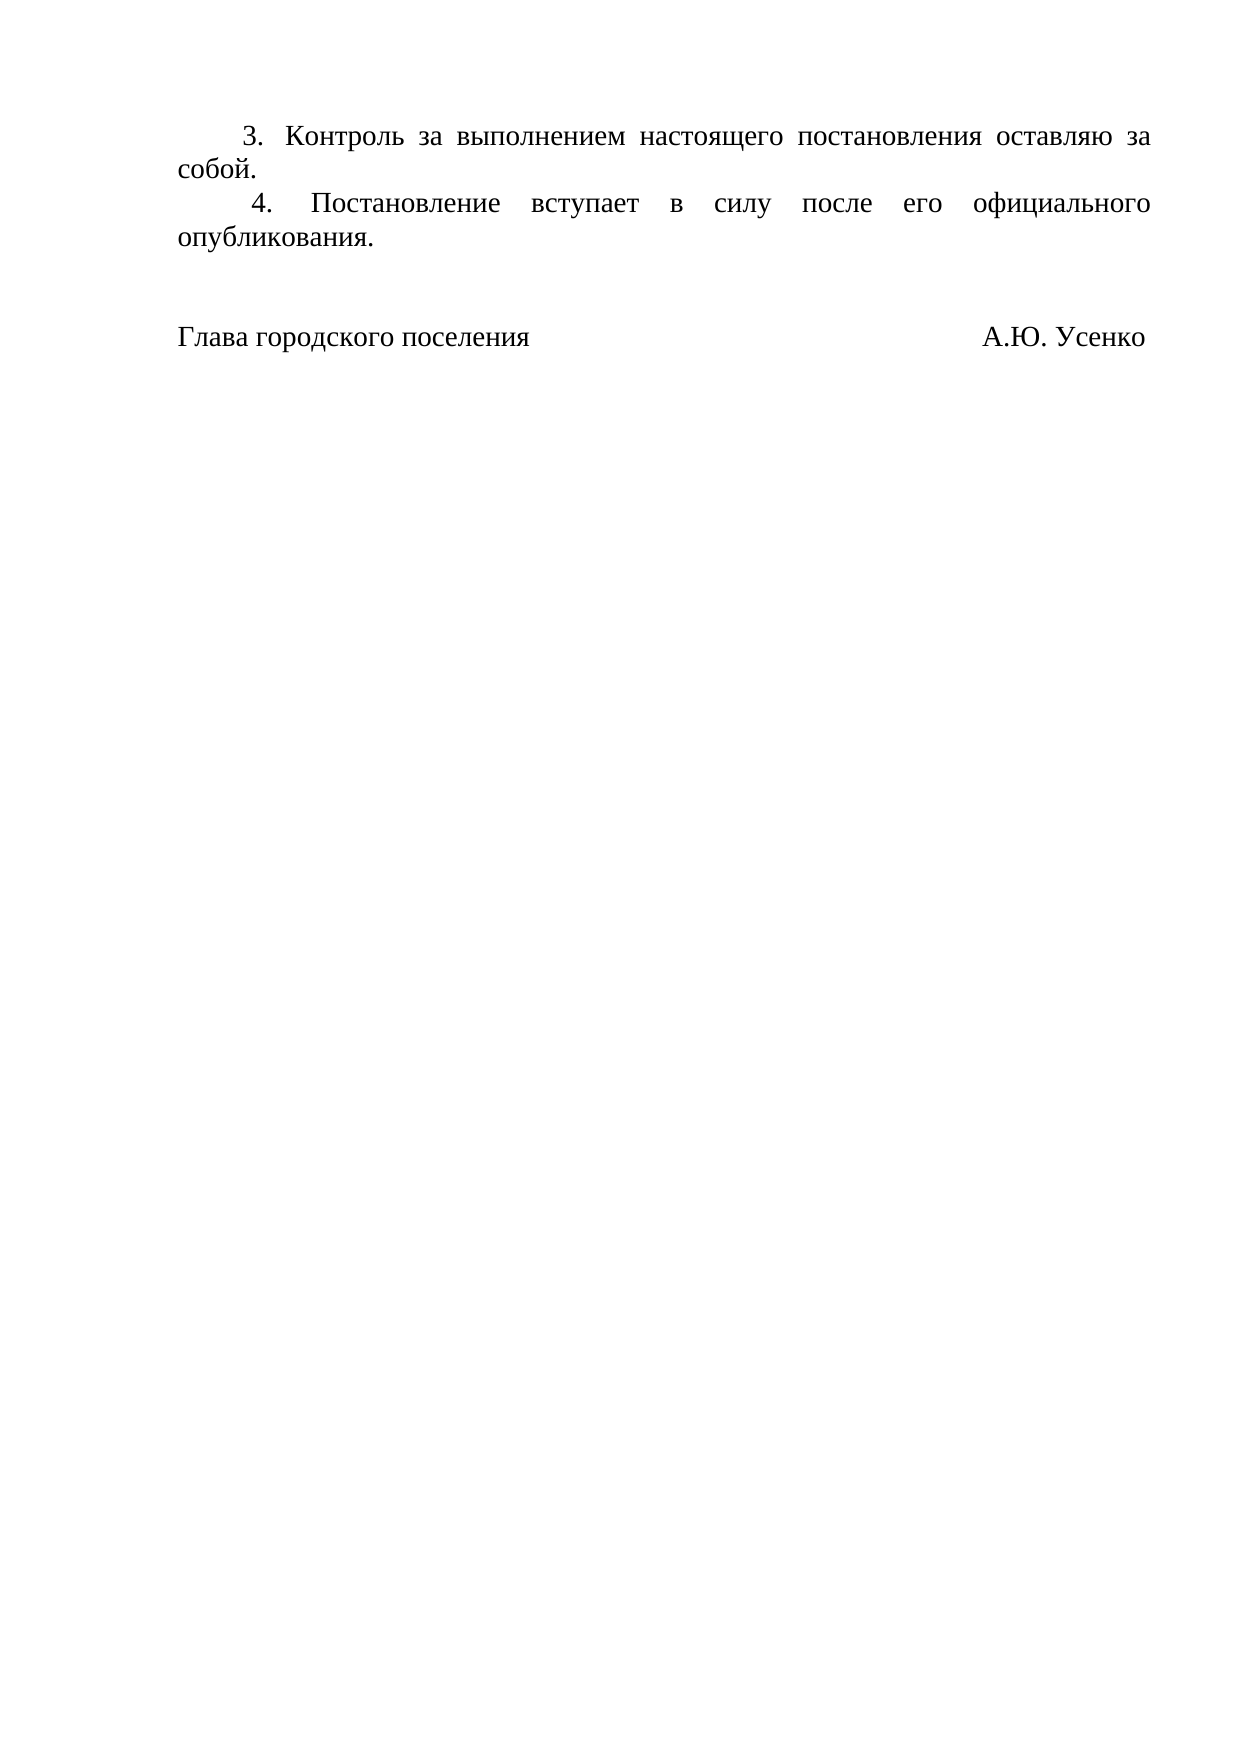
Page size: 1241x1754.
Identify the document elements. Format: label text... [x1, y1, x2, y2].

text 3. Контроль за выполнением настоящего постановления оставляю за собой. [177, 118, 1152, 185]
text Глава городского поселения А.Ю. Усенко [177, 319, 1152, 353]
text 4. Постановление вступает в силу после его официального опубликования. [177, 185, 1152, 252]
